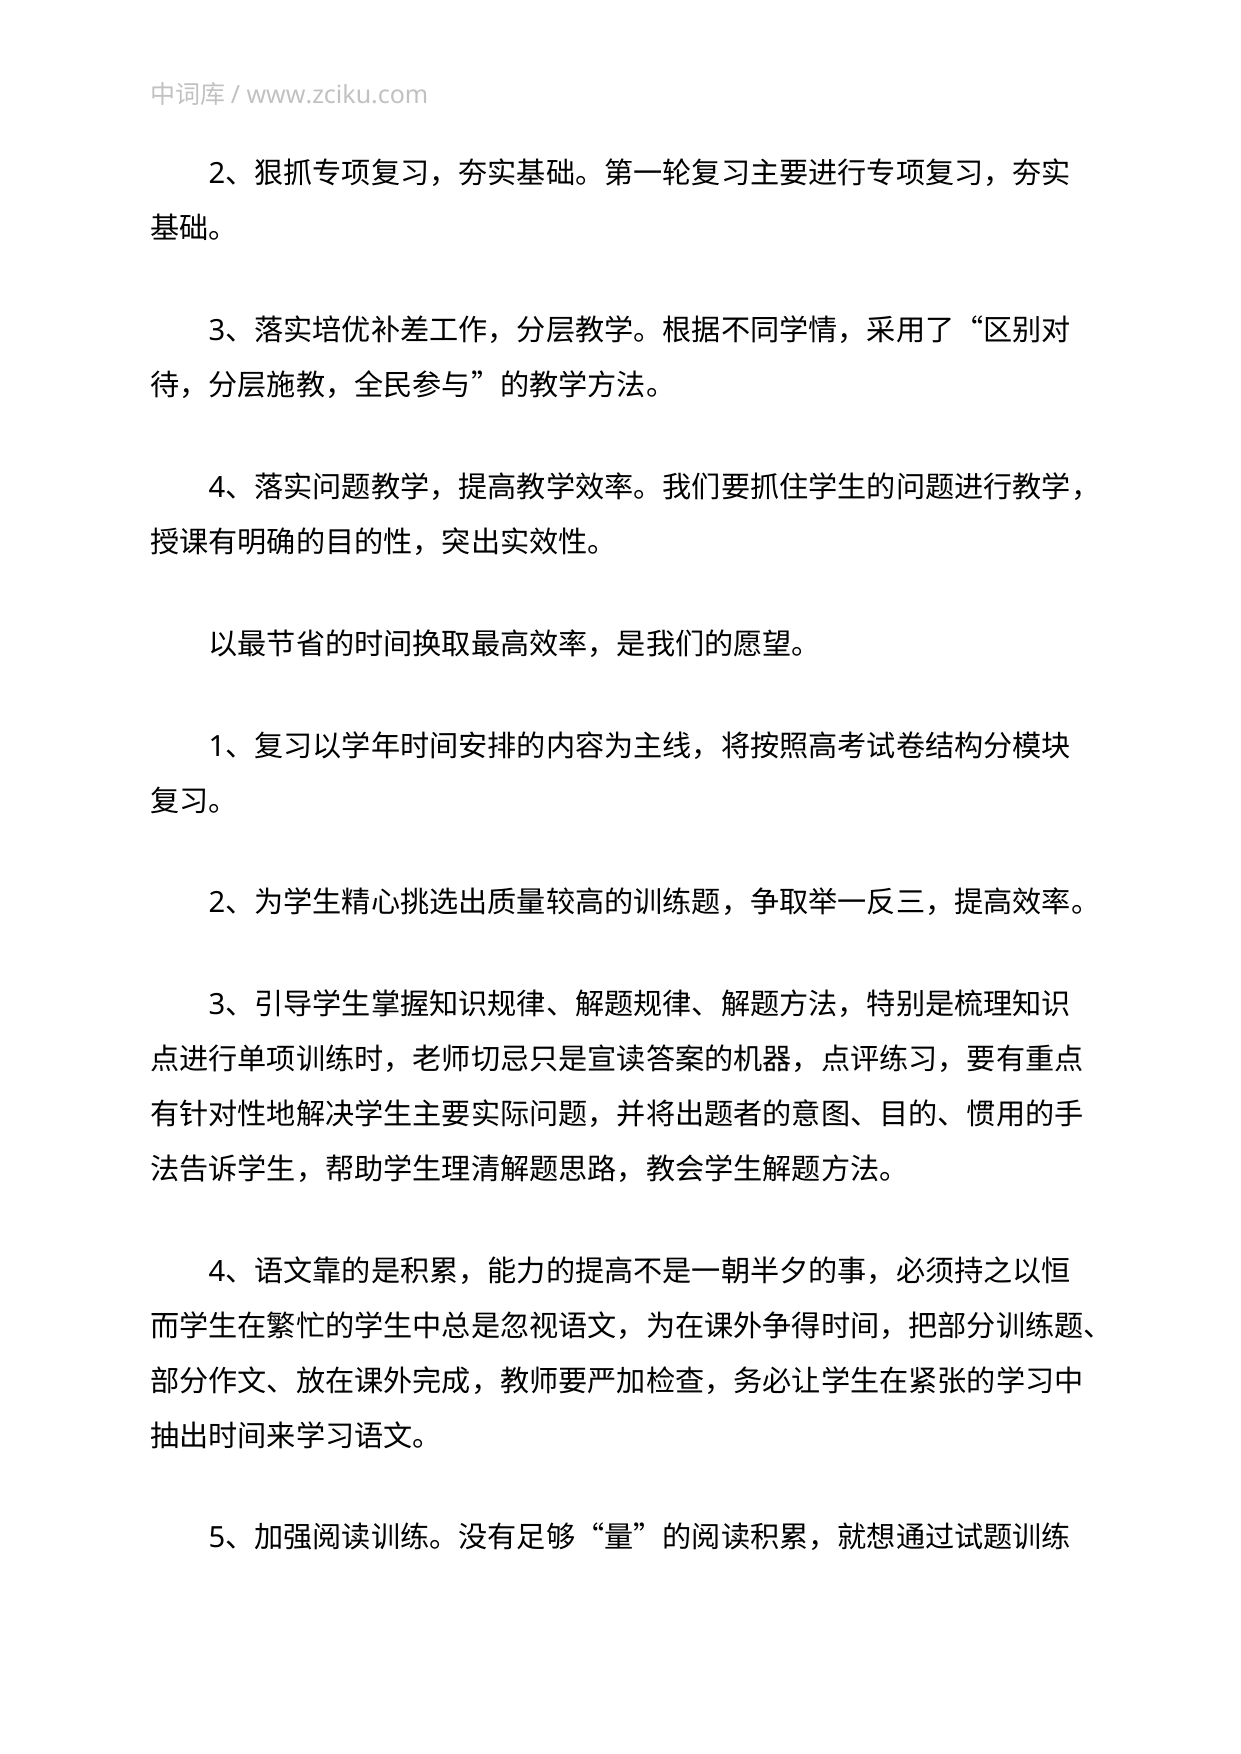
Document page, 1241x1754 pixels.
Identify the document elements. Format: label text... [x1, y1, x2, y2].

text 4、语文靠的是积累，能力的提高不是一朝半夕的事，必须持之以恒而学生在繁忙的学生中总是忽视语文，为在课外争得时间，把部分训练题、部分作文、放在课外完成，教师要严加检查，务必让学生在紧张的学习中抽出时间来学习语文。 [150, 1247, 1090, 1454]
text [150, 1514, 1090, 1556]
text 4、落实问题教学，提高教学效率。我们要抓住学生的问题进行教学，授课有明确的目的性，突出实效性。 [150, 463, 1090, 561]
text 以最节省的时间换取最高效率，是我们的愿望。 [150, 620, 1090, 663]
text 3、引导学生掌握知识规律、解题规律、解题方法，特别是梳理知识点进行单项训练时，老师切忌只是宣读答案的机器，点评练习，要有重点有针对性地解决学生主要实际问题，并将出题者的意图、目的、惯用的手法告诉学生，帮助学生理清解题思路，教会学生解题方法。 [150, 981, 1090, 1188]
text 1、复习以学年时间安排的内容为主线，将按照高考试卷结构分模块复习。 [150, 722, 1090, 819]
text 3、落实培优补差工作，分层教学。根据不同学情，采用了“区别对待，分层施教，全民参与”的教学方法。 [150, 307, 1090, 404]
text 2、为学生精心挑选出质量较高的训练题，争取举一反三，提高效率。 [150, 879, 1090, 921]
text 2、狠抓专项复习，夯实基础。第一轮复习主要进行专项复习，夯实基础。 [150, 150, 1090, 247]
